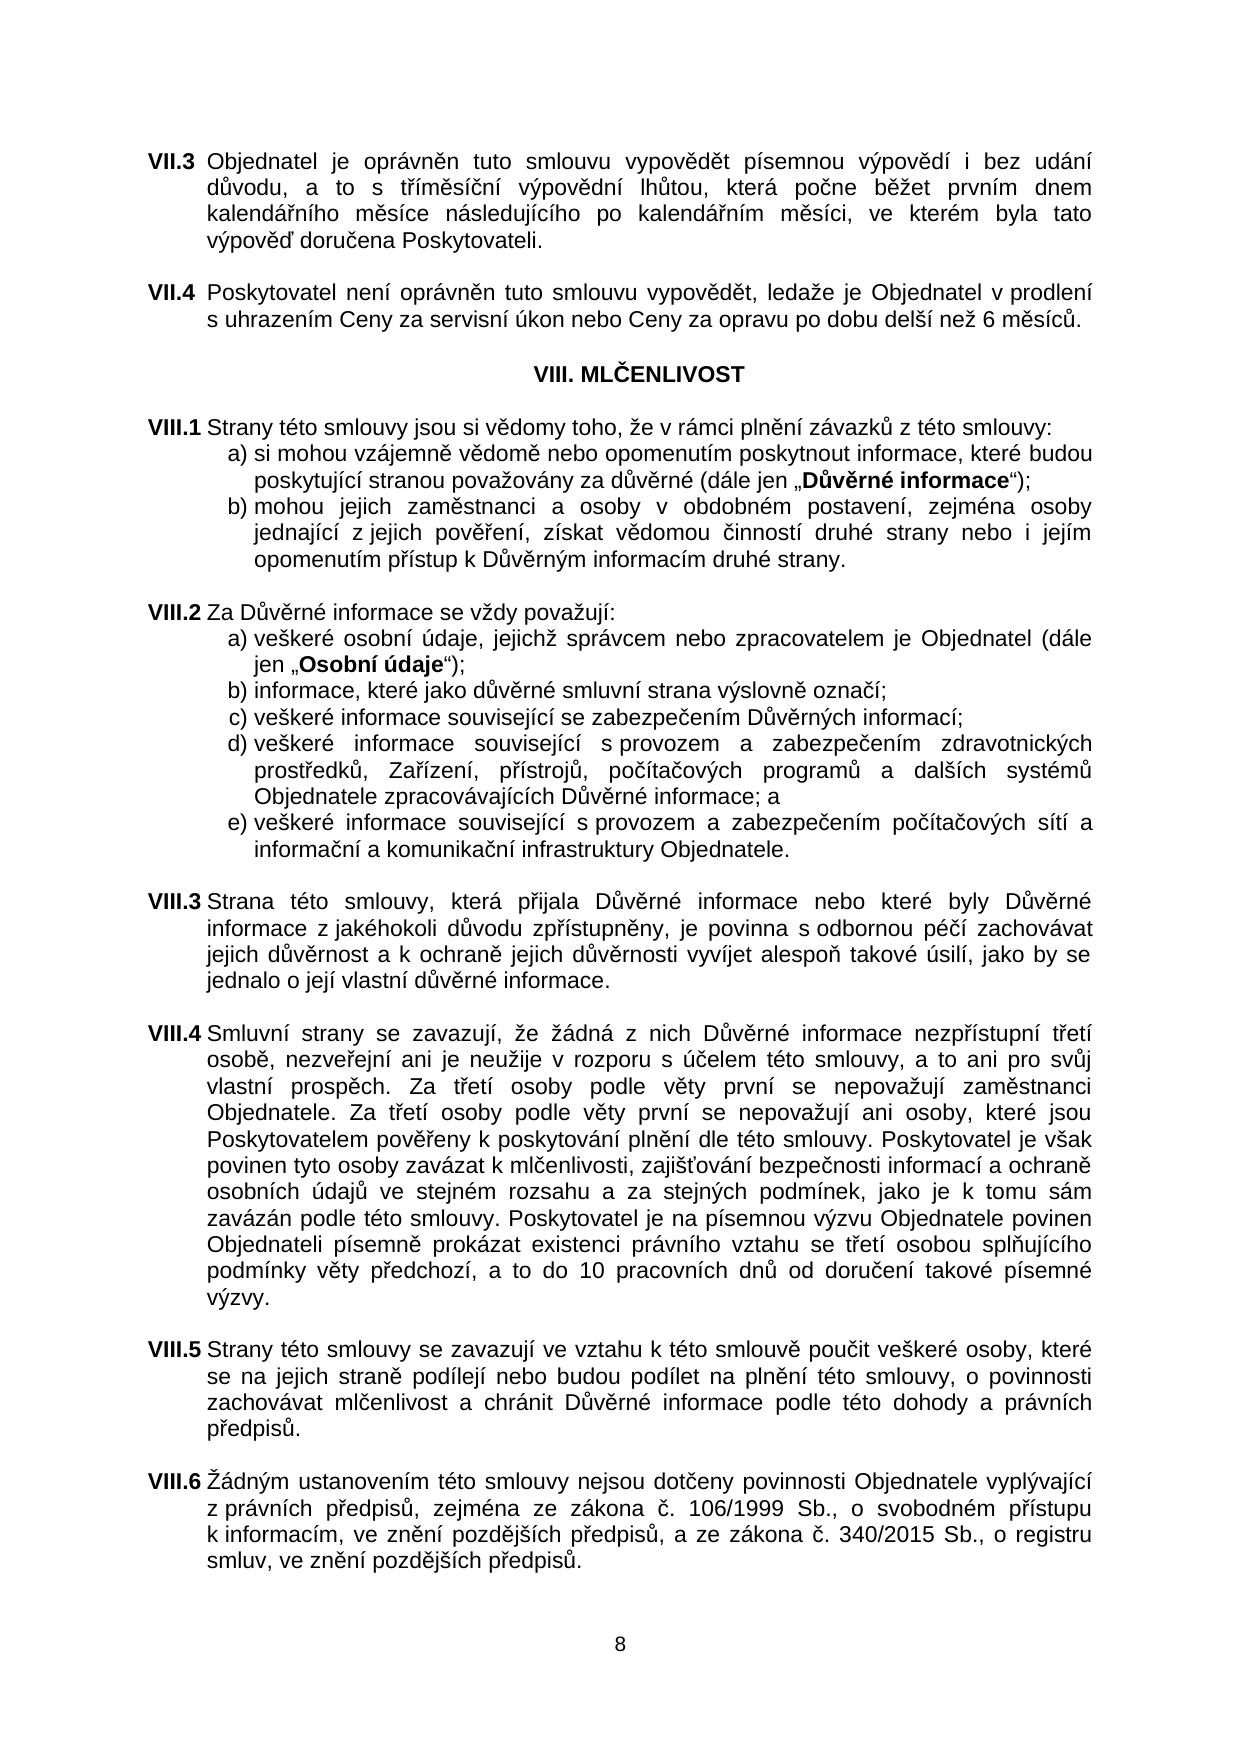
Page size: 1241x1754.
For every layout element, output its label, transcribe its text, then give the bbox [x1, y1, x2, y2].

text Poskytovatel není oprávněn tuto smlouvu vypovědět, ledaže je Objednatel v prodlení s uhrazením Ceny za servisní úkon nebo Ceny za opravu po dobu delší než 6 měsíců. [148, 279, 1093, 332]
list si mohou vzájemně vědomě nebo opomenutím poskytnout informace, které budou poskytující stranou považovány za důvěrné (dále jen „Důvěrné informace“); [254, 440, 1093, 493]
list mohou jejich zaměstnanci a osoby v obdobném postavení, zejména osoby jednající z jejich pověření, získat vědomou činností druhé strany nebo i jejím opomenutím přístup k Důvěrným informacím druhé strany. [254, 493, 1093, 572]
list Smluvní strany se zavazují, že žádná z nich Důvěrné informace nezpřístupní třetí osobě, nezveřejní ani je neužije v rozporu s účelem této smlouvy, a to ani pro svůj vlastní prospěch. Za třetí osoby podle věty první se nepovažují zaměstnanci Objednatele. Za třetí osoby podle věty první se nepovažují ani osoby, které jsou Poskytovatelem pověřeny k poskytování plnění dle této smlouvy. Poskytovatel je však povinen tyto osoby zavázat k mlčenlivosti, zajišťování bezpečnosti informací a ochraně osobních údajů ve stejném rozsahu a za stejných podmínek, jako je k tomu sám zavázán podle této smlouvy. Poskytovatel je na písemnou výzvu Objednatele povinen Objednateli písemně prokázat existenci právního vztahu se třetí osobou splňujícího podmínky věty předchozí, a to do 10 pracovních dnů od doručení takové písemné výzvy. [148, 1020, 1093, 1310]
list veškeré informace související s provozem a zabezpečením zdravotnických prostředků, Zařízení, přístrojů, počítačových programů a dalších systémů Objednatele zpracovávajících Důvěrné informace; a [254, 730, 1093, 809]
text Objednatel je oprávněn tuto smlouvu vypovědět písemnou výpovědí i bez udání důvodu, a to s tříměsíční výpovědní lhůtou, která počne běžet prvním dnem kalendářního měsíce následujícího po kalendářním měsíci, ve kterém byla tato výpověď doručena Poskytovateli. [148, 148, 1093, 253]
list Strana této smlouvy, která přijala Důvěrné informace nebo které byly Důvěrné informace z jakéhokoli důvodu zpřístupněny, je povinna s odbornou péčí zachovávat jejich důvěrnost a k ochraně jejich důvěrnosti vyvíjet alespoň takové úsilí, jako by se jednalo o její vlastní důvěrné informace. [148, 888, 1093, 994]
list Strany této smlouvy jsou si vědomy toho, že v rámci plnění závazků z této smlouvy: [148, 414, 1093, 440]
list veškeré informace související s provozem a zabezpečením počítačových sítí a informační a komunikační infrastruktury Objednatele. [254, 809, 1093, 862]
subtitle Mlčenlivost [185, 358, 1093, 388]
list Žádným ustanovením této smlouvy nejsou dotčeny povinnosti Objednatele vyplývající z právních předpisů, zejména ze zákona č. 106/1999 Sb., o svobodném přístupu k informacím, ve znění pozdějších předpisů, a ze zákona č. 340/2015 Sb., o registru smluv, ve znění pozdějších předpisů. [148, 1468, 1093, 1573]
list veškeré informace související se zabezpečením Důvěrných informací; [254, 704, 1093, 730]
list Strany této smlouvy se zavazují ve vztahu k této smlouvě poučit veškeré osoby, které se na jejich straně podílejí nebo budou podílet na plnění této smlouvy, o povinnosti zachovávat mlčenlivost a chránit Důvěrné informace podle této dohody a právních předpisů. [148, 1336, 1093, 1442]
list veškeré osobní údaje, jejichž správcem nebo zpracovatelem je Objednatel (dále jen „Osobní údaje“); [254, 625, 1093, 677]
list informace, které jako důvěrné smluvní strana výslovně označí; [254, 677, 1093, 704]
list Za Důvěrné informace se vždy považují: [148, 598, 1093, 625]
